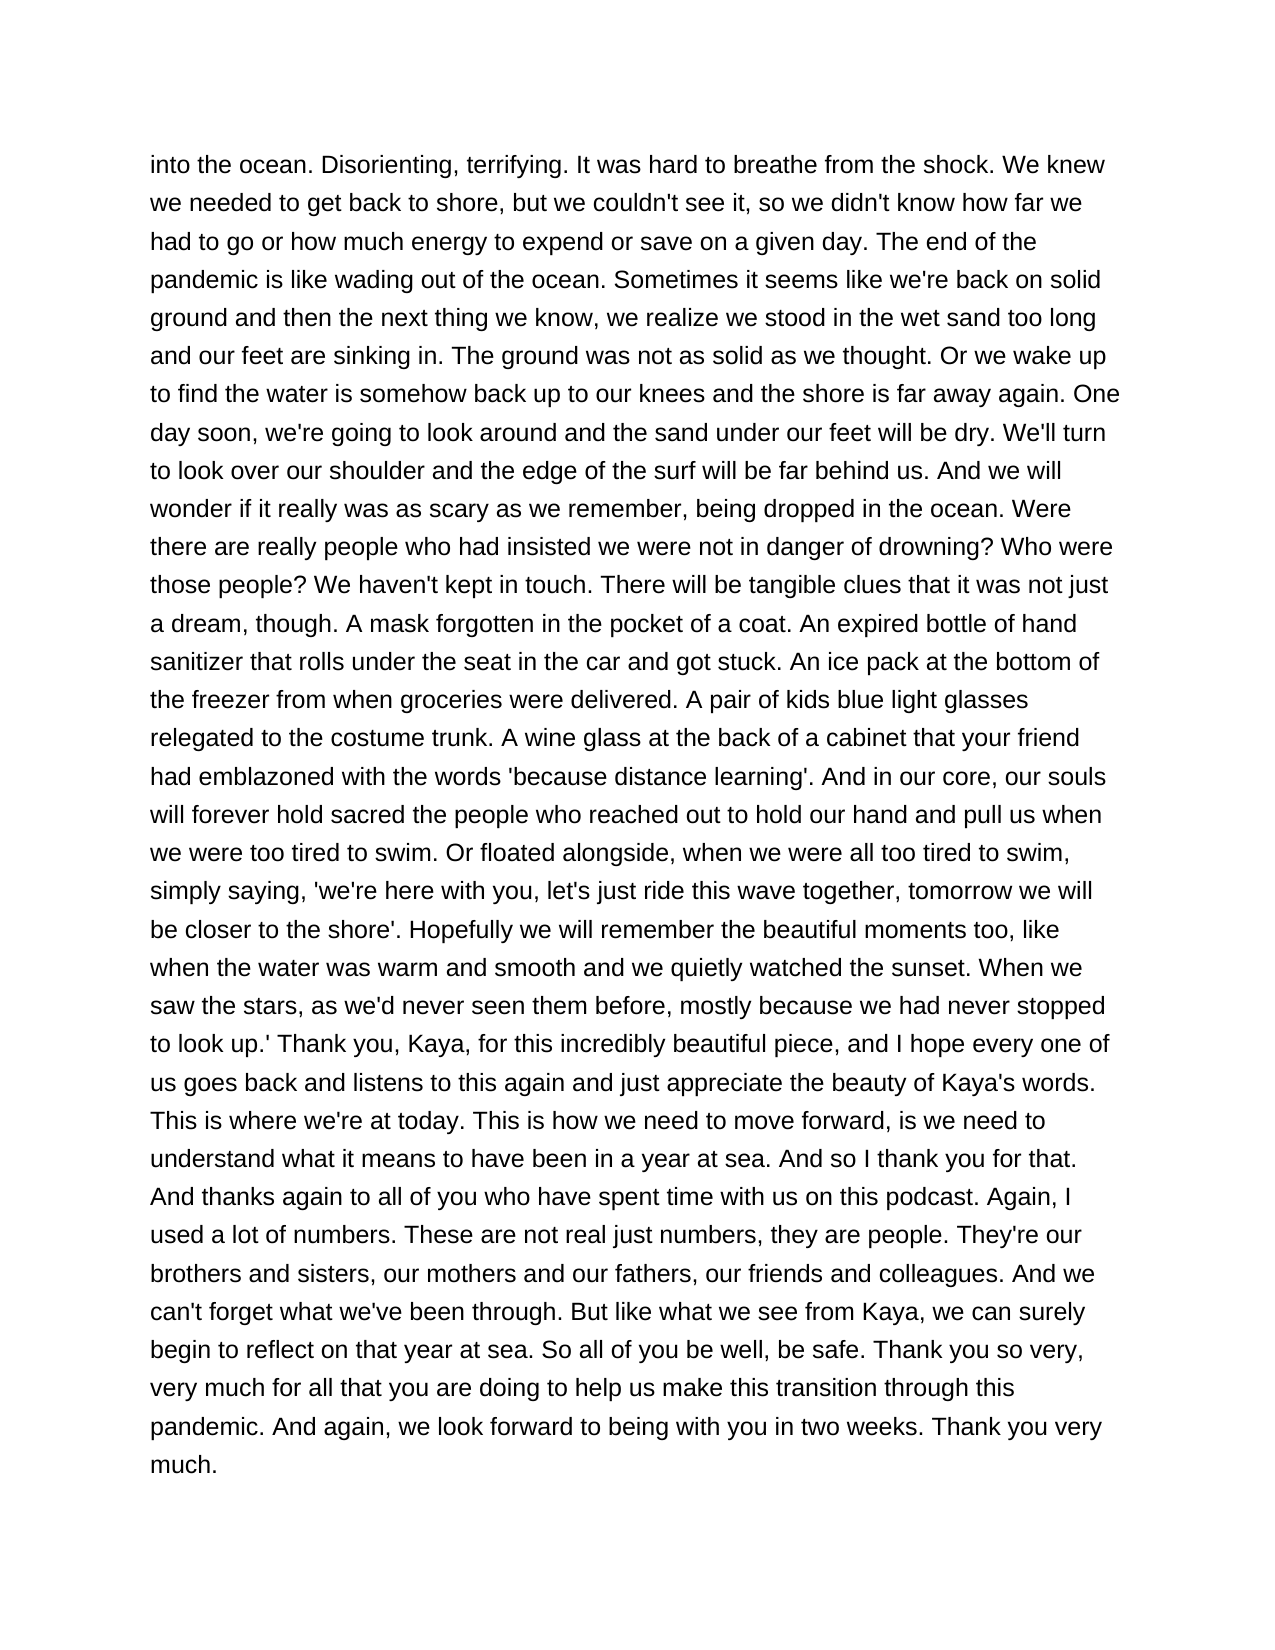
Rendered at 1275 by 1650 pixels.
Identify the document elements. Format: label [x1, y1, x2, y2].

text [150, 150, 1125, 1478]
